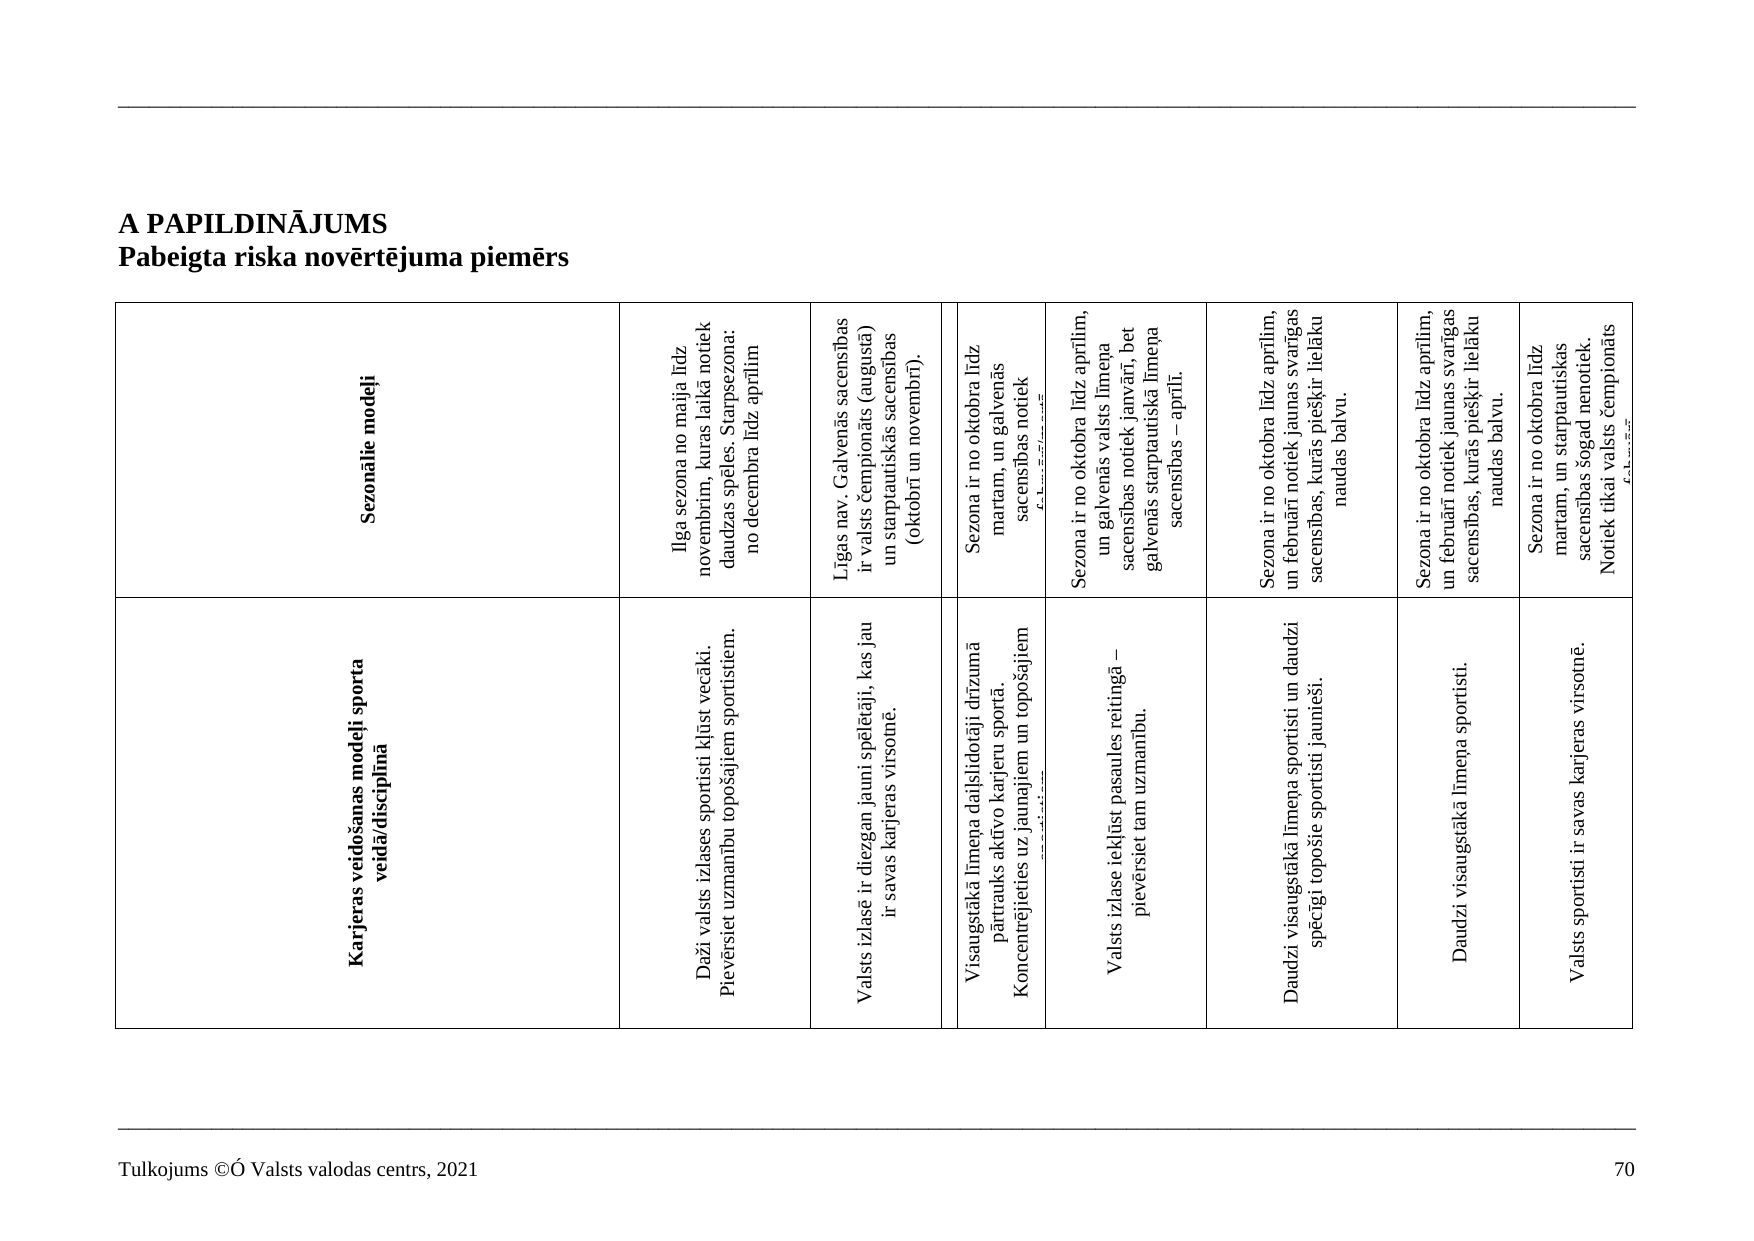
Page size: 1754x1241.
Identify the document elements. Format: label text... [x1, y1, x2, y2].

table_header Sezona ir no oktobra līdz aprīlim, un galvenās valsts līmeņa sacensības notiek janvārī, bet galvenās starptautiskā līmeņa sacensības – aprīlī. [1046, 303, 1206, 597]
table_header Sezona ir no oktobra līdz aprīlim, un februārī notiek jaunas svarīgas sacensības, kurās piešķir lielāku naudas balvu. [1398, 303, 1519, 597]
table_header Sezonālie modeļi [116, 303, 619, 597]
table_header [942, 303, 957, 597]
table_header Sezona ir no oktobra līdz martam, un galvenās sacensības notiek februārī/martā. [958, 303, 1045, 597]
table_cell Visaugstākā līmeņa daiļslidotāji drīzumā pārtrauks aktīvo karjeru sportā. Koncentrējieties uz jaunajiem un topošajiem sportistiem. [958, 598, 1045, 1028]
table_cell Valsts izlase iekļūst pasaules reitingā – pievērsiet tam uzmanību. [1046, 598, 1206, 1028]
table_cell Daudzi visaugstākā līmeņa sportisti un daudzi spēcīgi topošie sportisti jaunieši. [1207, 598, 1397, 1028]
table_header Sezona ir no oktobra līdz aprīlim, un februārī notiek jaunas svarīgas sacensības, kurās piešķir lielāku naudas balvu. [1207, 303, 1397, 597]
table_cell [942, 598, 957, 1028]
table_cell Daži valsts izlases sportisti kļūst vecāki. Pievērsiet uzmanību topošajiem sportistiem. [620, 598, 810, 1028]
table_header Sezona ir no oktobra līdz martam, un starptautiskas sacensības šogad nenotiek. Notiek tikai valsts čempionāts februārī. [1520, 303, 1632, 597]
subtitle A PAPILDINĀJUMS Pabeigta riska novērtējuma piemērs [118, 206, 1636, 273]
table_header Līgas nav. Galvenās sacensības ir valsts čempionāts (augustā) un starptautiskās sacensības (oktobrī un novembrī). [811, 303, 941, 597]
table_cell Daudzi visaugstākā līmeņa sportisti. [1398, 598, 1519, 1028]
table_cell Karjeras veidošanas modeļi sporta veidā/disciplīnā [116, 598, 619, 1028]
table_cell Valsts izlasē ir diezgan jauni spēlētāji, kas jau ir savas karjeras virsotnē. [811, 598, 941, 1028]
table_cell Valsts sportisti ir savas karjeras virsotnē. [1520, 598, 1632, 1028]
table_header Ilga sezona no maija līdz novembrim, kuras laikā notiek daudzas spēles. Starpsezona: no decembra līdz aprīlim [620, 303, 810, 597]
